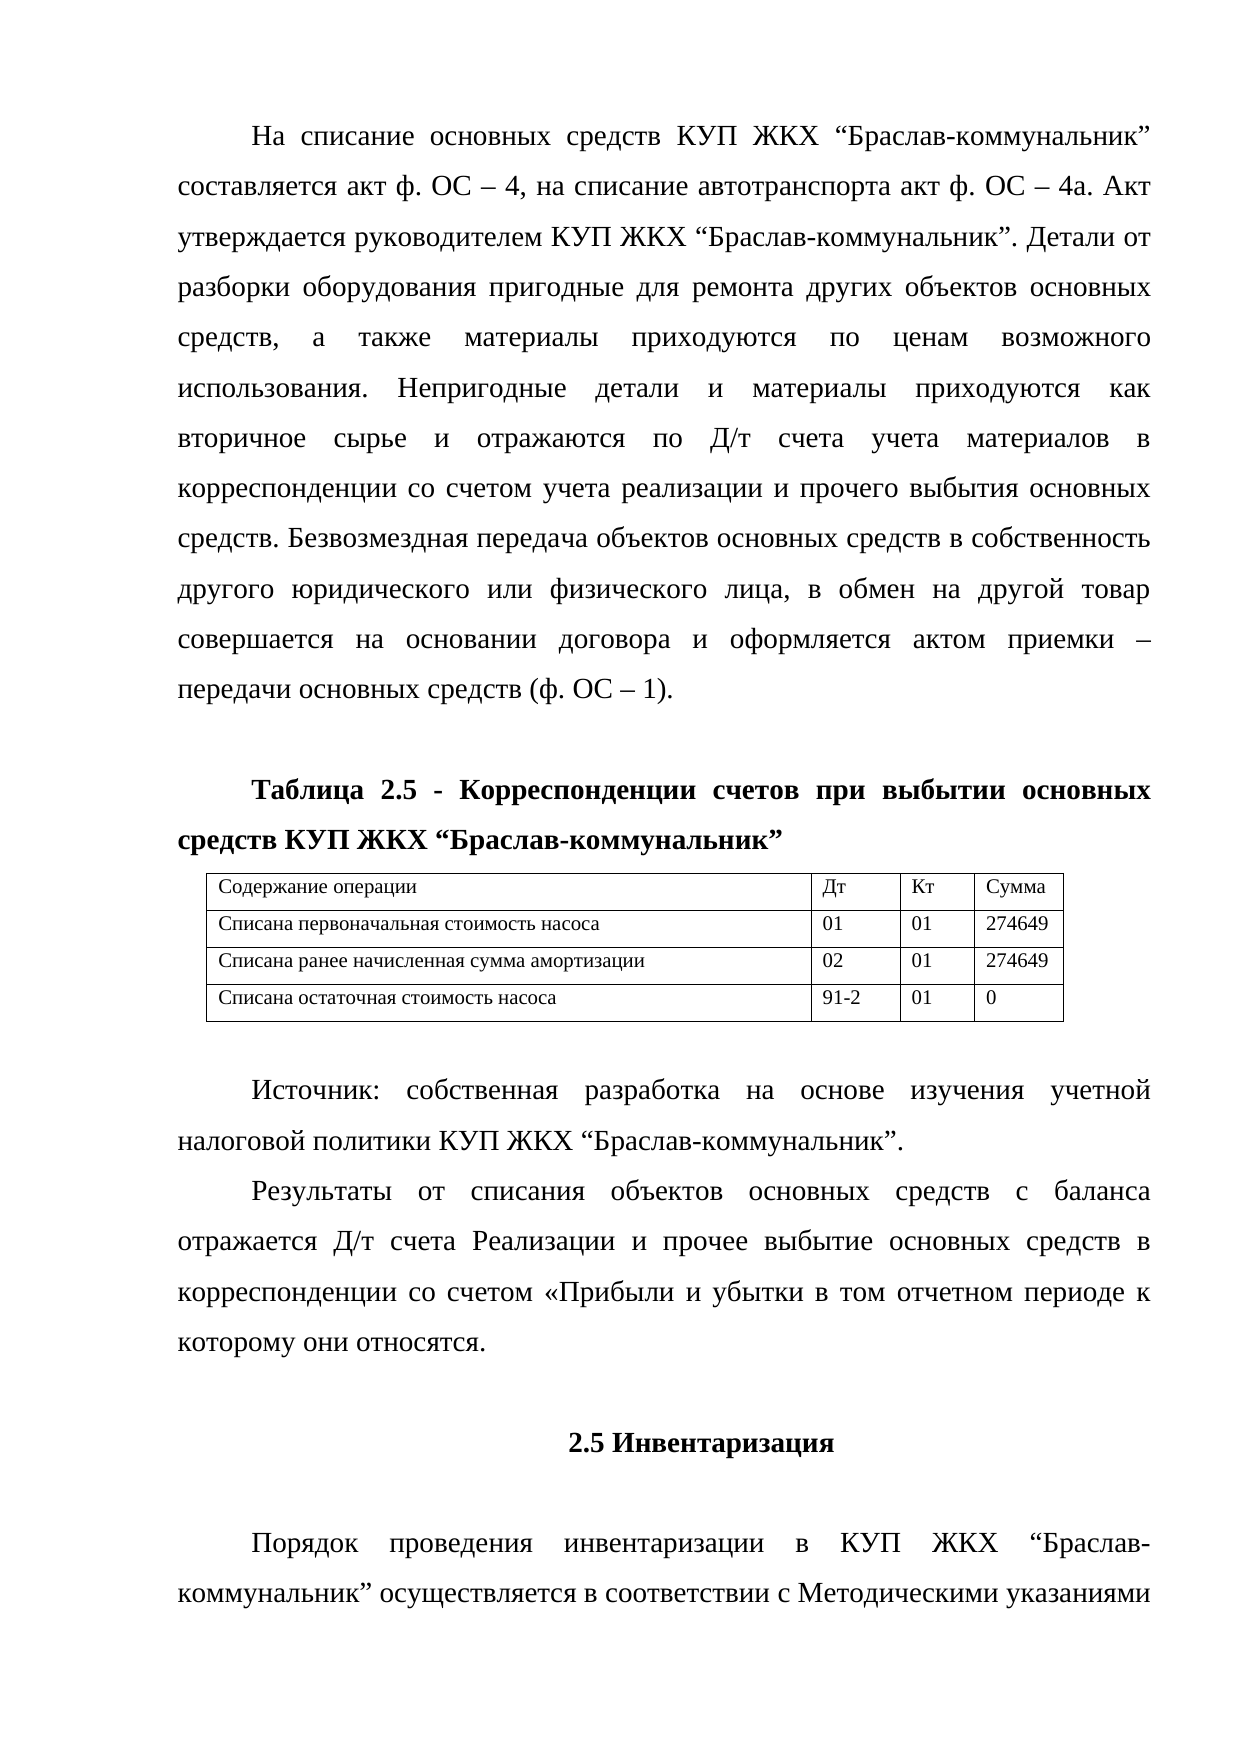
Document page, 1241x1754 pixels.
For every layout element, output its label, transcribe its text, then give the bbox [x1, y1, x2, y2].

table_cell 91-2 [812, 985, 900, 1021]
text Источник: собственная разработка на основе изучения учетной налоговой политики КУП ЖКХ “Браслав-коммунальник”. [177, 1072, 1152, 1156]
table_cell 274649 [975, 948, 1063, 984]
text Результаты от списания объектов основных средств с баланса отражается Д/т счета Реализации и прочее выбытие основных средств в корреспонденции со счетом «Прибыли и убытки в том отчетном периоде к которому они относятся. [177, 1173, 1152, 1358]
text На списание основных средств КУП ЖКХ “Браслав-коммунальник” составляется акт ф. ОС – 4, на списание автотранспорта акт ф. ОС – 4а. Акт утверждается руководителем КУП ЖКХ “Браслав-коммунальник”. Детали от разборки оборудования пригодные для ремонта других объектов основных средств, а также материалы приходуются по ценам возможного использования. Непригодные детали и материалы приходуются как вторичное сырье и отражаются по Д/т счета учета материалов в корреспонденции со счетом учета реализации и прочего выбытия основных средств. Безвозмездная передача объектов основных средств в собственность другого юридического или физического лица, в обмен на другой товар совершается на основании договора и оформляется актом приемки – передачи основных средств (ф. ОС – 1). [177, 118, 1152, 705]
table_cell Списана первоначальная стоимость насоса [207, 911, 811, 947]
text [177, 1525, 1152, 1609]
table_header Дт [812, 874, 900, 910]
table_header Содержание операции [207, 874, 811, 910]
table_cell 02 [812, 948, 900, 984]
text Таблица 2.5 - Корреспонденции счетов при выбытии основных средств КУП ЖКХ “Браслав-коммунальник” [177, 772, 1152, 856]
table_cell 0 [975, 985, 1063, 1021]
table_cell 01 [901, 911, 974, 947]
table_cell 274649 [975, 911, 1063, 947]
table_header Сумма [975, 874, 1063, 910]
table_cell 01 [901, 985, 974, 1021]
table_header Кт [901, 874, 974, 910]
text 2.5 Инвентаризация [177, 1425, 1152, 1458]
table_cell 01 [812, 911, 900, 947]
table_cell Списана остаточная стоимость насоса [207, 985, 811, 1021]
table_cell Списана ранее начисленная сумма амортизации [207, 948, 811, 984]
table_cell 01 [901, 948, 974, 984]
